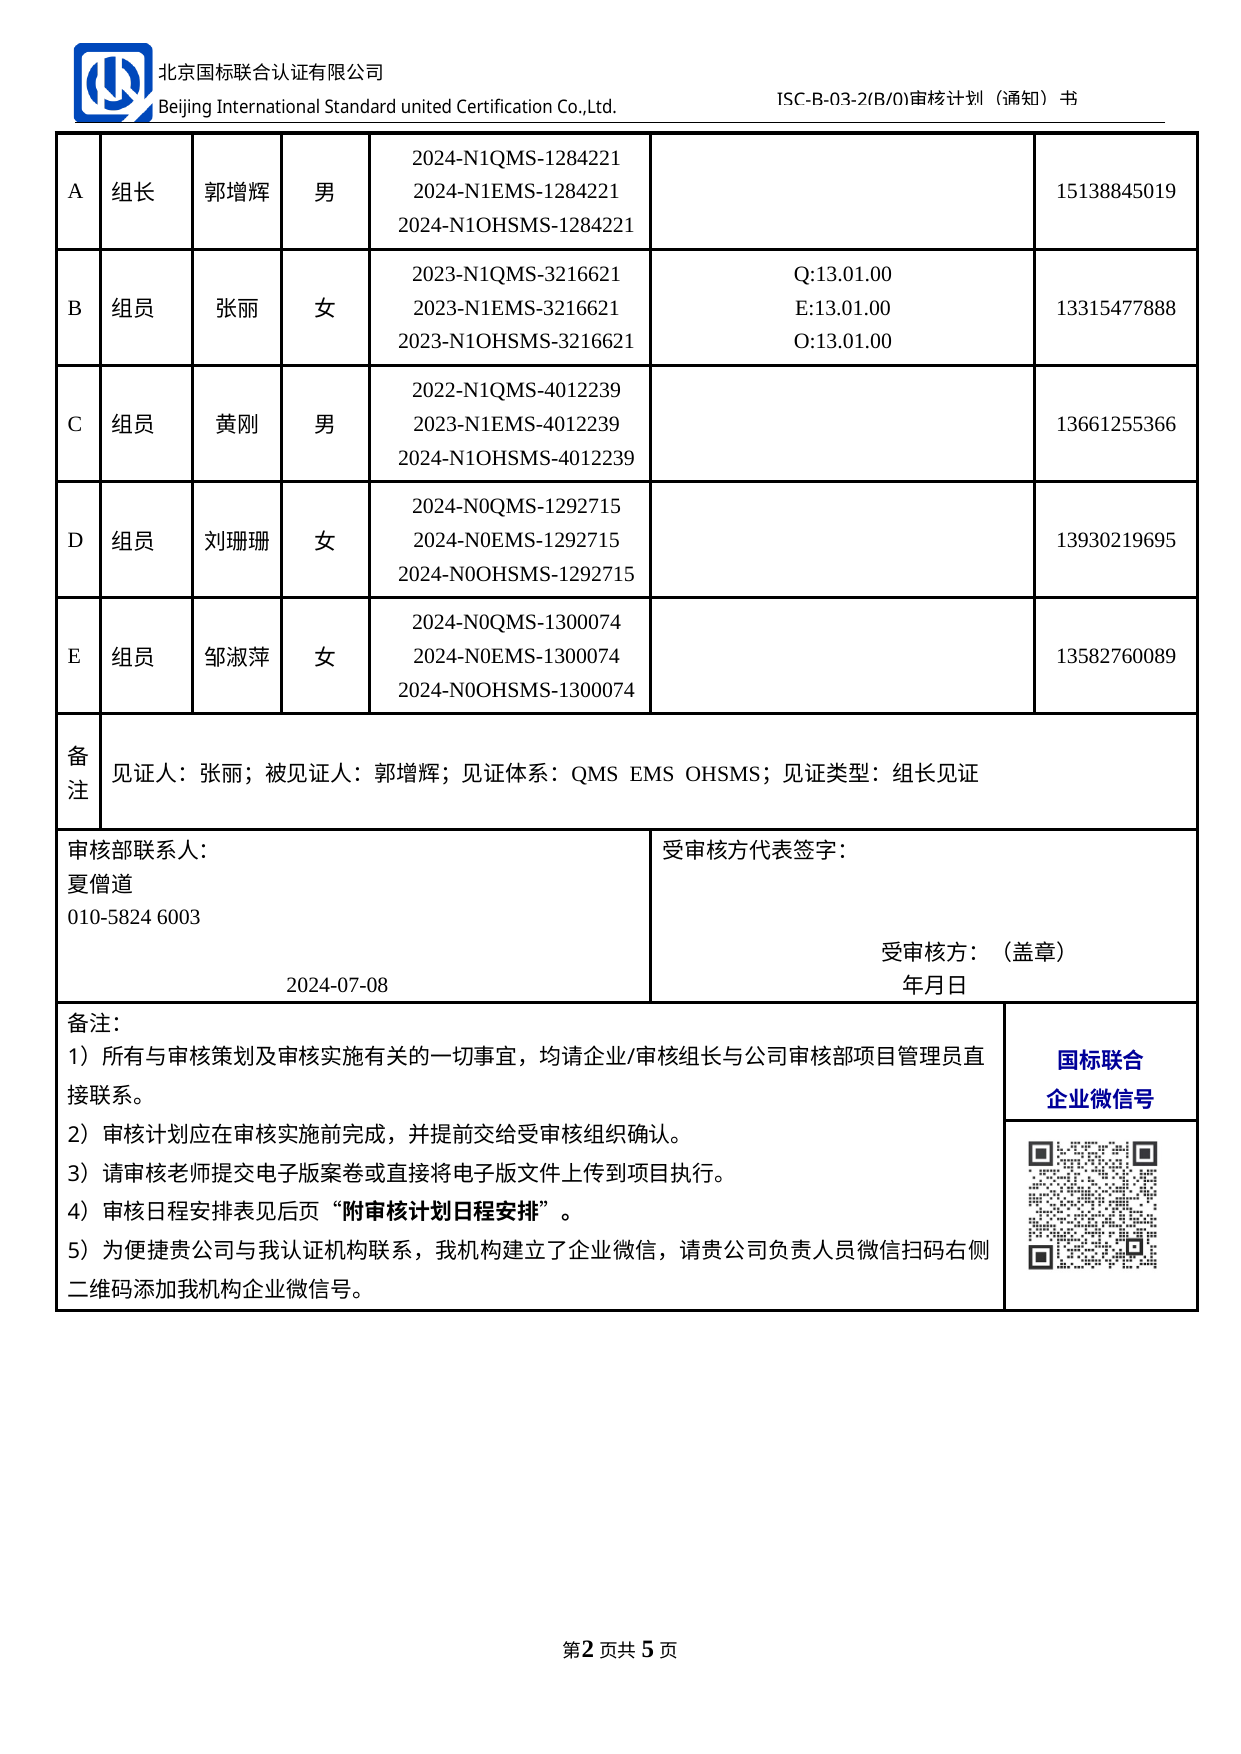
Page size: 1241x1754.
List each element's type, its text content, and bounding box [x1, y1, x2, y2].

table_cell [652, 483, 1033, 596]
table_cell 女 [283, 251, 368, 364]
table_cell 2024-N0QMS-1292715 2024-N0EMS-1292715 2024-N0OHSMS-1292715 [371, 483, 649, 596]
table_cell 审核部联系人： 夏僧道 010-5824 6003 2024-07-08 [58, 831, 649, 1001]
table_cell E [58, 599, 99, 712]
table_cell 组员 [102, 367, 191, 480]
table_cell 刘珊珊 [194, 483, 280, 596]
table_cell 2024-N1QMS-1284221 2024-N1EMS-1284221 2024-N1OHSMS-1284221 [371, 135, 649, 248]
table_cell 见证人：张丽；被见证人：郭增辉；见证体系：QMS EMS OHSMS；见证类型：组长见证 [102, 715, 1196, 828]
table_cell Q:13.01.00 E:13.01.00 O:13.01.00 [652, 251, 1033, 364]
table_cell 女 [283, 483, 368, 596]
table_cell 国标联合 企业微信号 [1006, 1004, 1196, 1119]
table_cell [1006, 1122, 1196, 1309]
table_cell [652, 367, 1033, 480]
table_cell 2024-N0QMS-1300074 2024-N0EMS-1300074 2024-N0OHSMS-1300074 [371, 599, 649, 712]
table_cell B [58, 251, 99, 364]
table_cell 男 [283, 135, 368, 248]
table_cell 备注 [58, 715, 99, 828]
table_cell 张丽 [194, 251, 280, 364]
table_cell [652, 599, 1033, 712]
table_cell D [58, 483, 99, 596]
table_cell 邹淑萍 [194, 599, 280, 712]
table_cell 13582760089 [1036, 599, 1196, 712]
table_cell [652, 135, 1033, 248]
table_cell 组员 [102, 599, 191, 712]
table_cell 郭增辉 [194, 135, 280, 248]
table_cell 男 [283, 367, 368, 480]
table_cell C [58, 367, 99, 480]
table_cell 组长 [102, 135, 191, 248]
table_cell 备注： 1）所有与审核策划及审核实施有关的一切事宜，均请企业/审核组长与公司审核部项目管理员直接联系。 2）审核计划应在审核实施前完成，并提前交给受审核组织确认。 3）请审核老师提交电子版案卷或直接将电子版文件上传到项目执行。 4）审核日程安排表见后页“附审核计划日程安排”。 5）为便捷贵公司与我认证机构联系，我机构建立了企业微信，请贵公司负责人员微信扫码右侧二维码添加我机构企业微信号。 [58, 1004, 1003, 1309]
table_cell 13661255366 [1036, 367, 1196, 480]
table_cell 组员 [102, 251, 191, 364]
table_cell 组员 [102, 483, 191, 596]
table_cell 女 [283, 599, 368, 712]
table_cell A [58, 135, 99, 248]
picture [73, 43, 153, 123]
table_cell 15138845019 [1036, 135, 1196, 248]
picture [1020, 1135, 1166, 1279]
table_cell 黄刚 [194, 367, 280, 480]
table_cell 2023-N1QMS-3216621 2023-N1EMS-3216621 2023-N1OHSMS-3216621 [371, 251, 649, 364]
table_cell 13315477888 [1036, 251, 1196, 364]
table_cell 受审核方代表签字： 受审核方：（盖章） 年月日 [652, 831, 1196, 1001]
table_cell 2022-N1QMS-4012239 2023-N1EMS-4012239 2024-N1OHSMS-4012239 [371, 367, 649, 480]
table_cell 13930219695 [1036, 483, 1196, 596]
